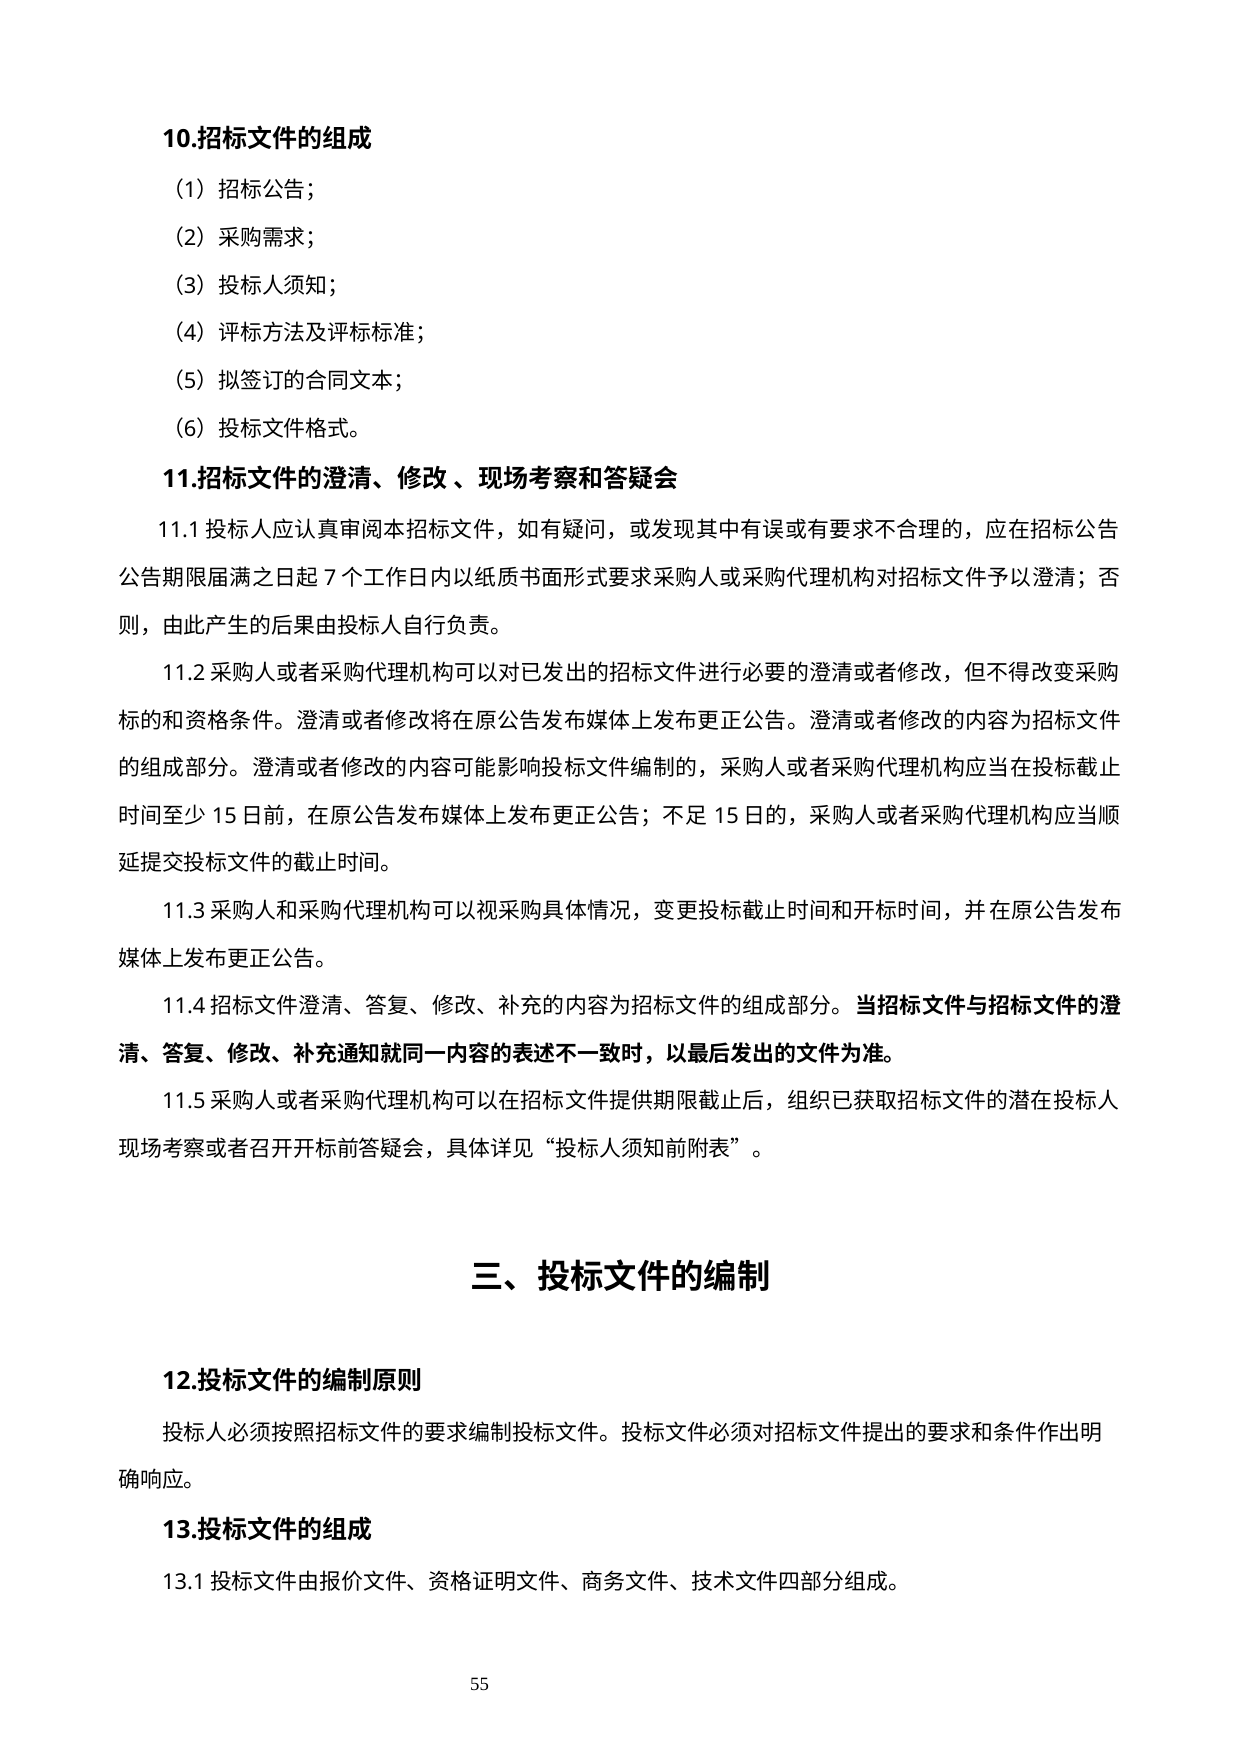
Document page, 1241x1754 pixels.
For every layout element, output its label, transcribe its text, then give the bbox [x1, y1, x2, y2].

text （3）投标人须知； [118, 268, 1122, 299]
text （6）投标文件格式。 [118, 411, 1122, 442]
text 11.3采购人和采购代理机构可以视采购具体情况，变更投标截止时间和开标时间，并在原公告发布媒体上发布更正公告。 [118, 893, 1122, 972]
text 13.1投标文件由报价文件、资格证明文件、商务文件、技术文件四部分组成。 [118, 1564, 1122, 1596]
text （2）采购需求； [118, 220, 1122, 252]
text 11.4招标文件澄清、答复、修改、补充的内容为招标文件的组成部分。当招标文件与招标文件的澄清、答复、修改、补充通知就同一内容的表述不一致时，以最后发出的文件为准。 [118, 988, 1122, 1067]
subtitle 10.招标文件的组成 [162, 118, 1122, 154]
subtitle 11.1投标人应认真审阅本招标文件，如有疑问，或发现其中有误或有要求不合理的，应在招标公告公告期限届满之日起7个工作日内以纸质书面形式要求采购人或采购代理机构对招标文件予以澄清；否则，由此产生的后果由投标人自行负责。 [118, 512, 1122, 639]
text （4）评标方法及评标标准； [118, 315, 1122, 347]
subtitle 三、投标文件的编制 [118, 1250, 1122, 1298]
subtitle 12.投标文件的编制原则 [162, 1360, 1122, 1397]
subtitle 13.投标文件的组成 [162, 1510, 1122, 1546]
subtitle 11.招标文件的澄清、修改 、现场考察和答疑会 [162, 458, 1122, 494]
text （5）拟签订的合同文本； [118, 363, 1122, 395]
text 投标人必须按照招标文件的要求编制投标文件。投标文件必须对招标文件提出的要求和条件作出明确响应。 [118, 1415, 1122, 1494]
subtitle 11.2采购人或者采购代理机构可以对已发出的招标文件进行必要的澄清或者修改，但不得改变采购标的和资格条件。澄清或者修改将在原公告发布媒体上发布更正公告。澄清或者修改的内容为招标文件的组成部分。澄清或者修改的内容可能影响投标文件编制的，采购人或者采购代理机构应当在投标截止时间至少15日前，在原公告发布媒体上发布更正公告；不足15日的，采购人或者采购代理机构应当顺延提交投标文件的截止时间。 [118, 655, 1122, 877]
text 11.5采购人或者采购代理机构可以在招标文件提供期限截止后，组织已获取招标文件的潜在投标人现场考察或者召开开标前答疑会，具体详见“投标人须知前附表”。 [118, 1083, 1122, 1162]
text （1）招标公告； [118, 172, 1122, 204]
